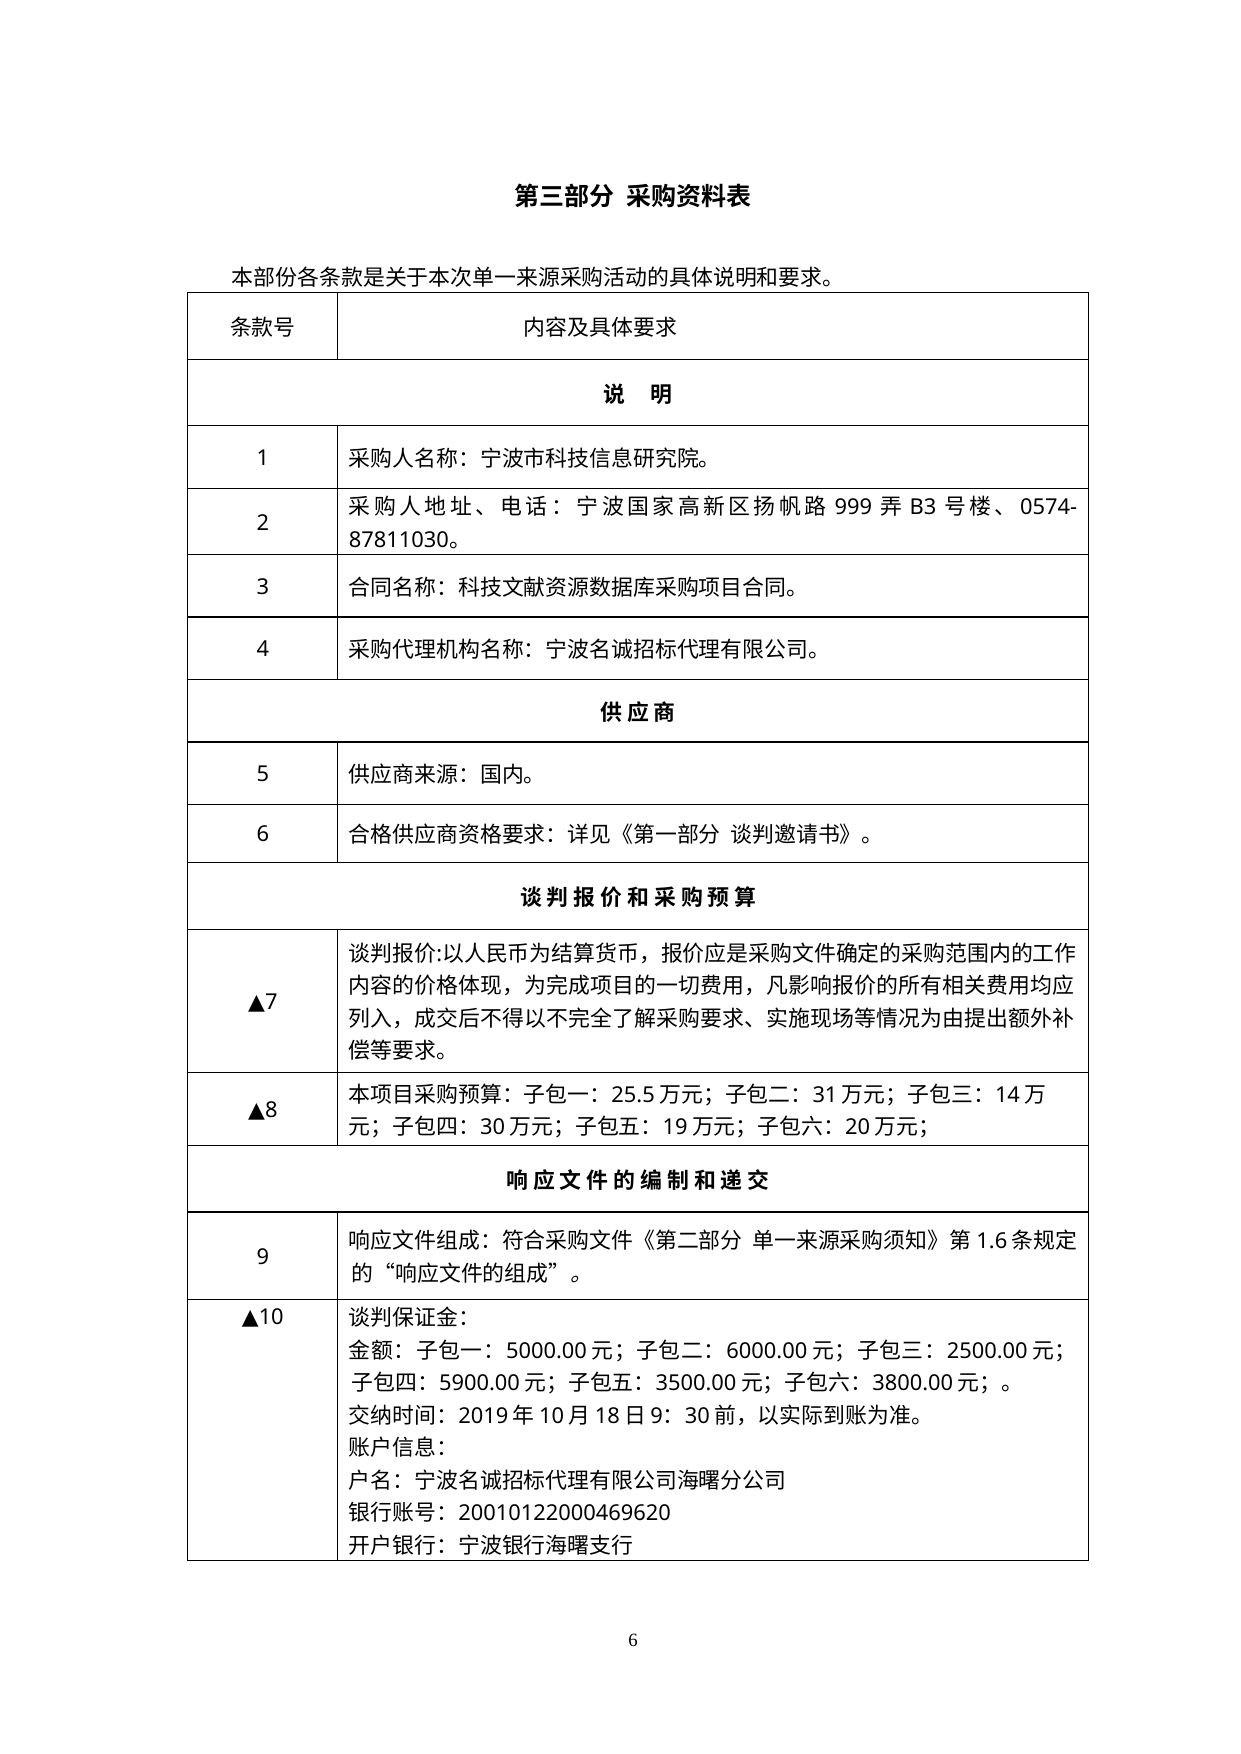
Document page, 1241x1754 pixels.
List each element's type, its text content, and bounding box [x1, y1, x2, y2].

text 第三部分 采购资料表 [187, 162, 1078, 227]
table_cell 3 [188, 555, 337, 616]
table_cell 采购代理机构名称：宁波名诚招标代理有限公司。 [338, 618, 1088, 679]
table_cell 1 [188, 426, 337, 488]
table_header 内容及具体要求 [338, 293, 1088, 359]
table_cell 供应商来源：国内。 [338, 743, 1088, 804]
table_cell 合格供应商资格要求：详见《第一部分 谈判邀请书》。 [338, 805, 1088, 862]
table_cell 谈 判 报 价 和 采 购 预 算 [188, 863, 1088, 928]
table_cell 采购人地址、电话：宁波国家高新区扬帆路999弄B3号楼、0574-87811030。 [338, 489, 1088, 554]
table_cell 供 应 商 [188, 680, 1088, 741]
table_cell 9 [188, 1213, 337, 1299]
table_cell ▲10 [188, 1300, 337, 1560]
table_cell 谈判报价:以人民币为结算货币，报价应是采购文件确定的采购范围内的工作内容的价格体现，为完成项目的一切费用，凡影响报价的所有相关费用均应列入，成交后不得以不完全了解采购要求、实施现场等情况为由提出额外补偿等要求。 [338, 930, 1088, 1072]
table_cell 2 [188, 489, 337, 554]
table_cell 响 应 文 件 的 编 制 和 递 交 [188, 1146, 1088, 1211]
table_cell 本项目采购预算：子包一：25.5万元；子包二：31万元；子包三：14万元；子包四：30万元；子包五：19万元；子包六：20万元； [338, 1073, 1088, 1145]
table_cell 采购人名称：宁波市科技信息研究院。 [338, 426, 1088, 488]
table_cell 合同名称：科技文献资源数据库采购项目合同。 [338, 555, 1088, 616]
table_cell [338, 1300, 1088, 1560]
table_cell 5 [188, 743, 337, 804]
table_header 条款号 [188, 293, 337, 359]
table_cell 6 [188, 805, 337, 862]
table_cell 响应文件组成：符合采购文件《第二部分 单一来源采购须知》第1.6条规定的“响应文件的组成”。 [338, 1213, 1088, 1299]
table_cell 4 [188, 618, 337, 679]
table_cell ▲7 [188, 930, 337, 1072]
table_cell ▲8 [188, 1073, 337, 1145]
table_cell 说 明 [188, 360, 1088, 425]
text 本部份各条款是关于本次单一来源采购活动的具体说明和要求。 [187, 259, 1078, 292]
